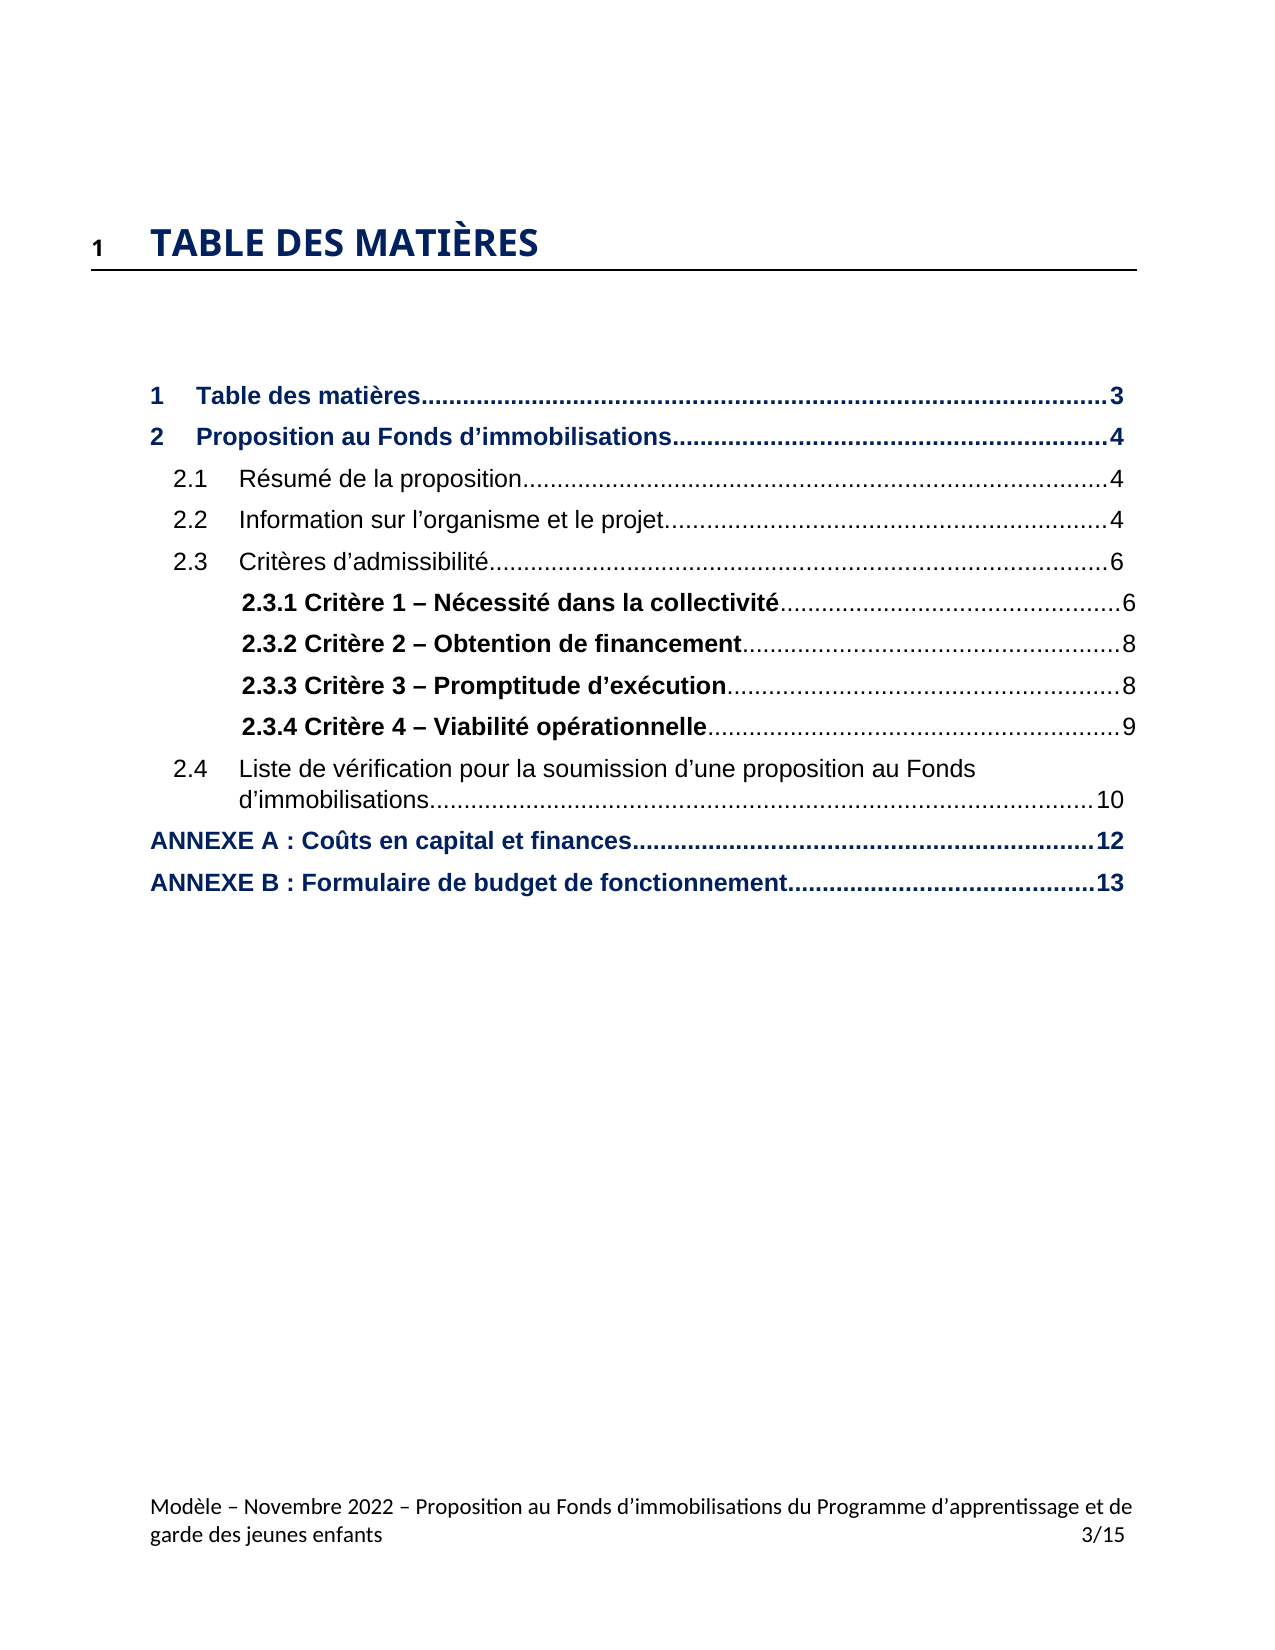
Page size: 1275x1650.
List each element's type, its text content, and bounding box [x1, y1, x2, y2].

text ANNEXE B : Formulaire de budget de fonctionnement 13 [150, 868, 1137, 896]
text 2.3.1 Critère 1 – Nécessité dans la collectivité 6 [242, 588, 1137, 617]
text 2.3.4 Critère 4 – Viabilité opérationnelle 9 [242, 712, 1137, 741]
text 2.4 Liste de vérification pour la soumission d’une proposition au Fonds d’immobilisations 10 [173, 754, 1137, 813]
text 2.3 Critères d’admissibilité 6 [173, 546, 1137, 575]
text 2.3.3 Critère 3 – Promptitude d’exécution 8 [242, 671, 1137, 699]
text 2 Proposition au Fonds d’immobilisations 4 [150, 422, 1137, 451]
text ANNEXE A : Coûts en capital et finances 12 [150, 826, 1137, 855]
text 2.2 Information sur l’organisme et le projet 4 [173, 505, 1137, 534]
text 2.1 Résumé de la proposition 4 [173, 463, 1137, 492]
text 1 Table des matières 3 [150, 381, 1137, 409]
subtitle Table des matières [91, 216, 1137, 269]
text 2.3.2 Critère 2 – Obtention de financement 8 [242, 629, 1137, 658]
